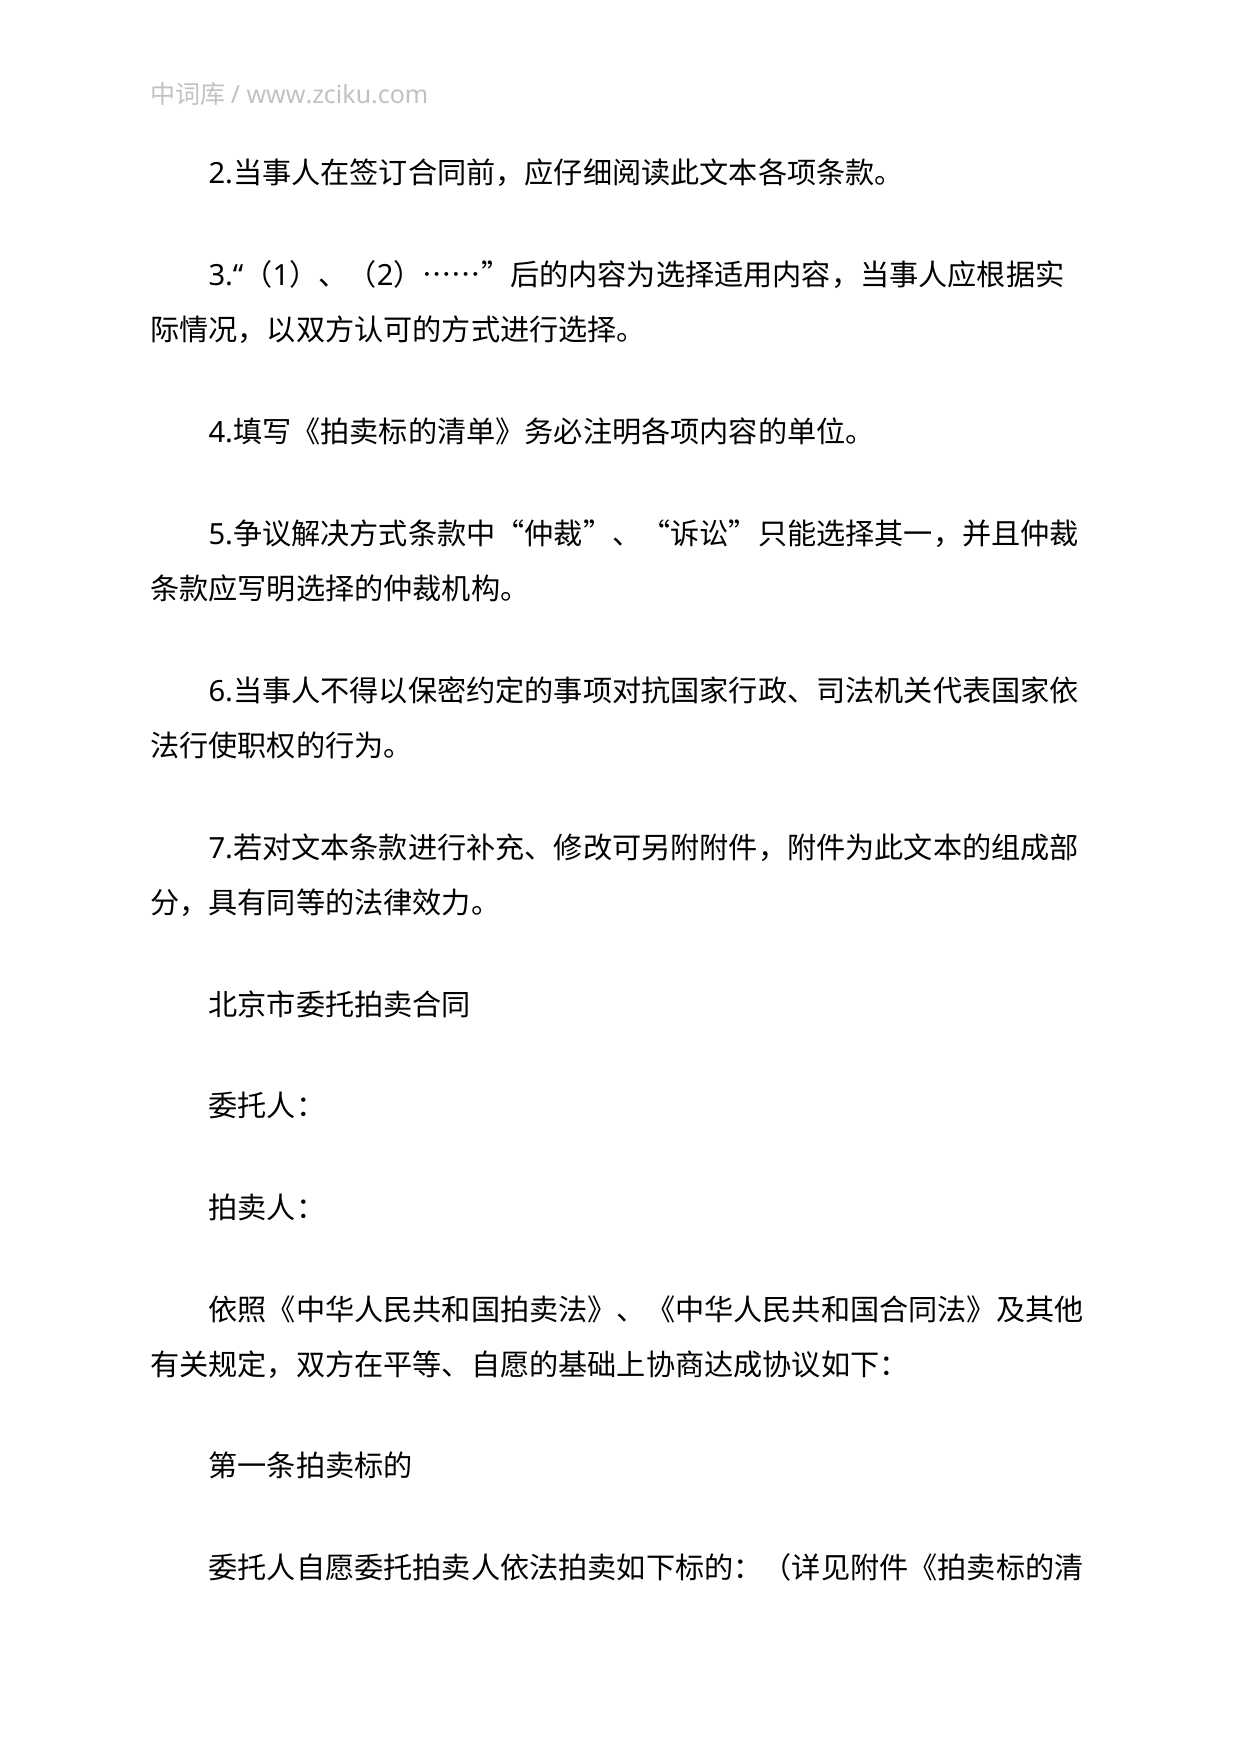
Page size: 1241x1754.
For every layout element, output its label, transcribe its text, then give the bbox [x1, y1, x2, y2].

text 3.“（1）、（2）……”后的内容为选择适用内容，当事人应根据实际情况，以双方认可的方式进行选择。 [150, 252, 1090, 349]
text 委托人： [150, 1083, 1090, 1125]
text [150, 1545, 1090, 1587]
text 7.若对文本条款进行补充、修改可另附附件，附件为此文本的组成部分，具有同等的法律效力。 [150, 824, 1090, 922]
text 5.争议解决方式条款中“仲裁”、“诉讼”只能选择其一，并且仲裁条款应写明选择的仲裁机构。 [150, 511, 1090, 608]
text 第一条拍卖标的 [150, 1443, 1090, 1485]
text 依照《中华人民共和国拍卖法》、《中华人民共和国合同法》及其他有关规定，双方在平等、自愿的基础上协商达成协议如下： [150, 1286, 1090, 1383]
text 6.当事人不得以保密约定的事项对抗国家行政、司法机关代表国家依法行使职权的行为。 [150, 667, 1090, 765]
text 4.填写《拍卖标的清单》务必注明各项内容的单位。 [150, 409, 1090, 451]
text 拍卖人： [150, 1184, 1090, 1227]
text 北京市委托拍卖合同 [150, 981, 1090, 1023]
text 2.当事人在签订合同前，应仔细阅读此文本各项条款。 [150, 150, 1090, 192]
